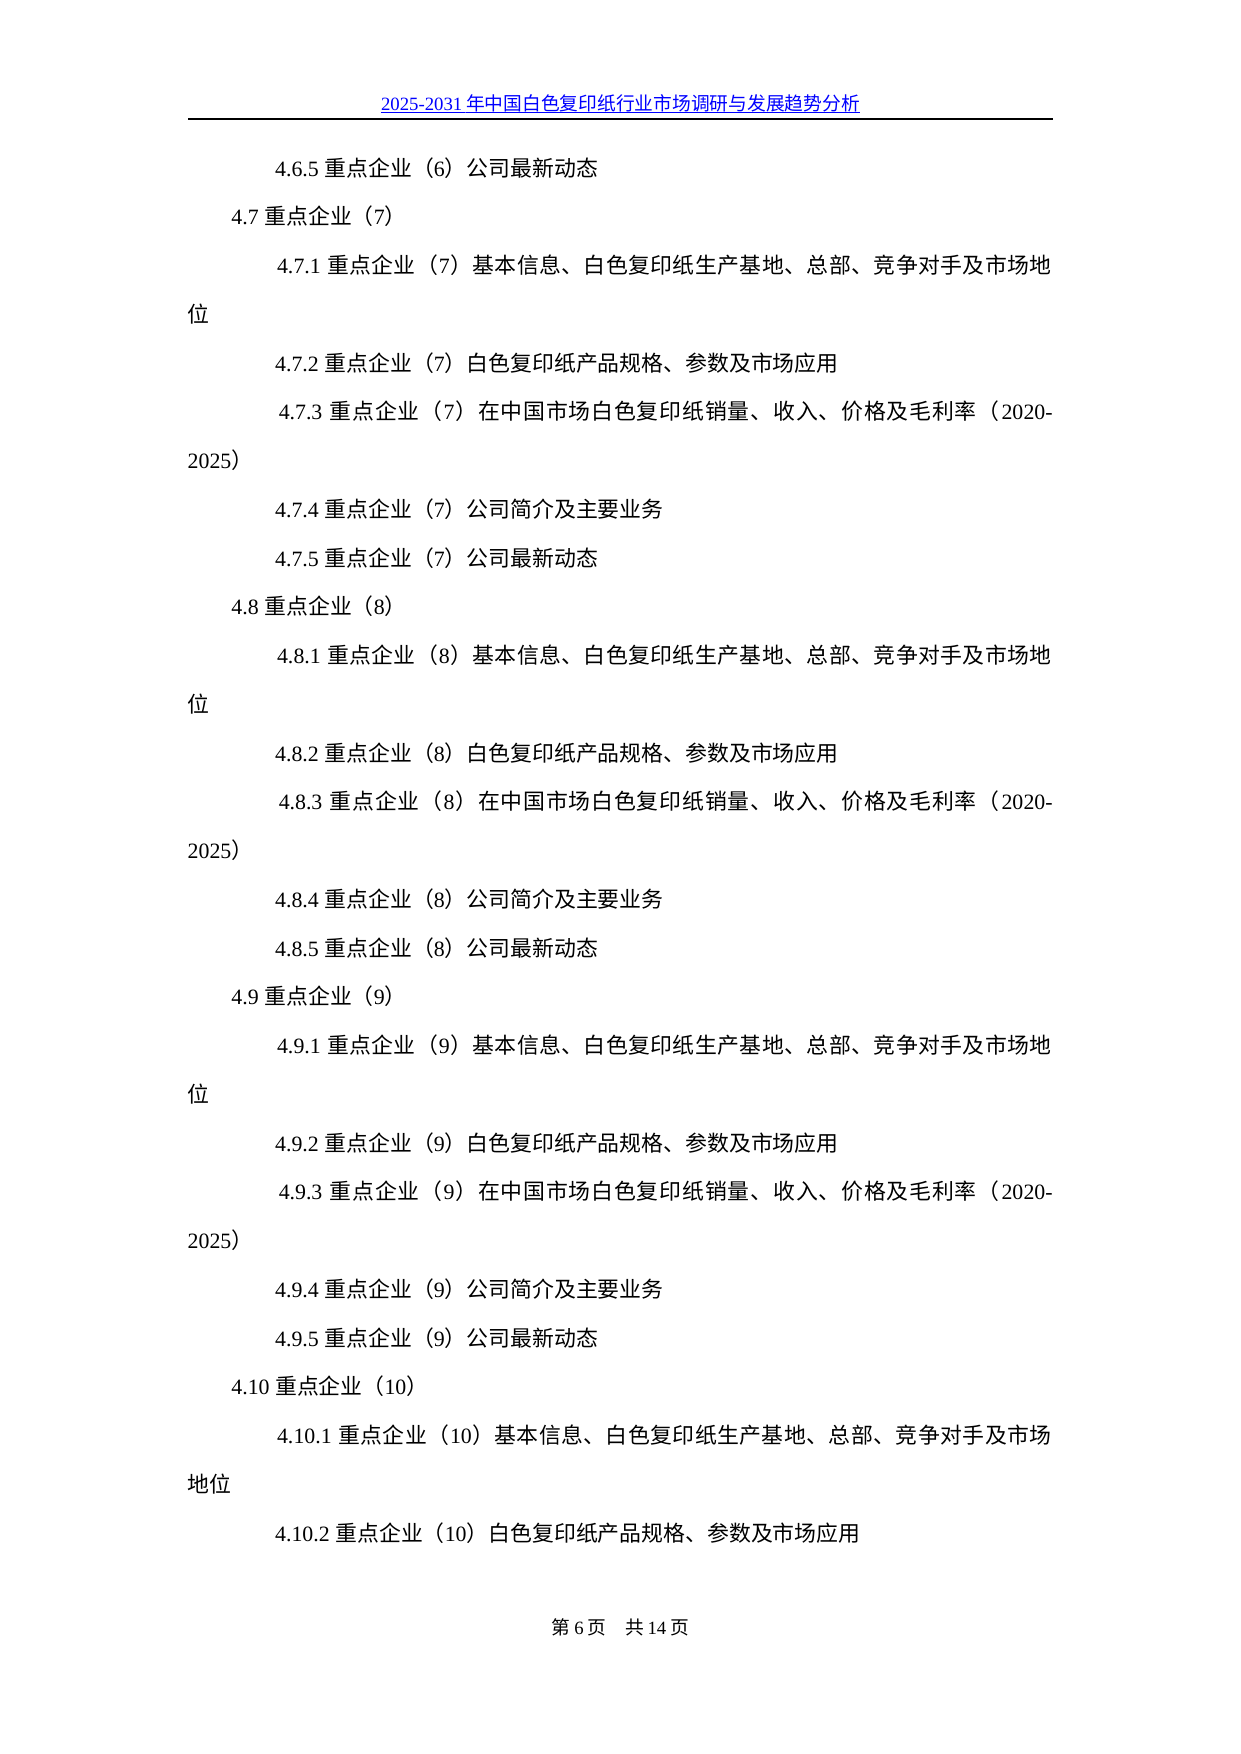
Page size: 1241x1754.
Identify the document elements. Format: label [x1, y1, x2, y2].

text [187, 150, 1053, 1548]
